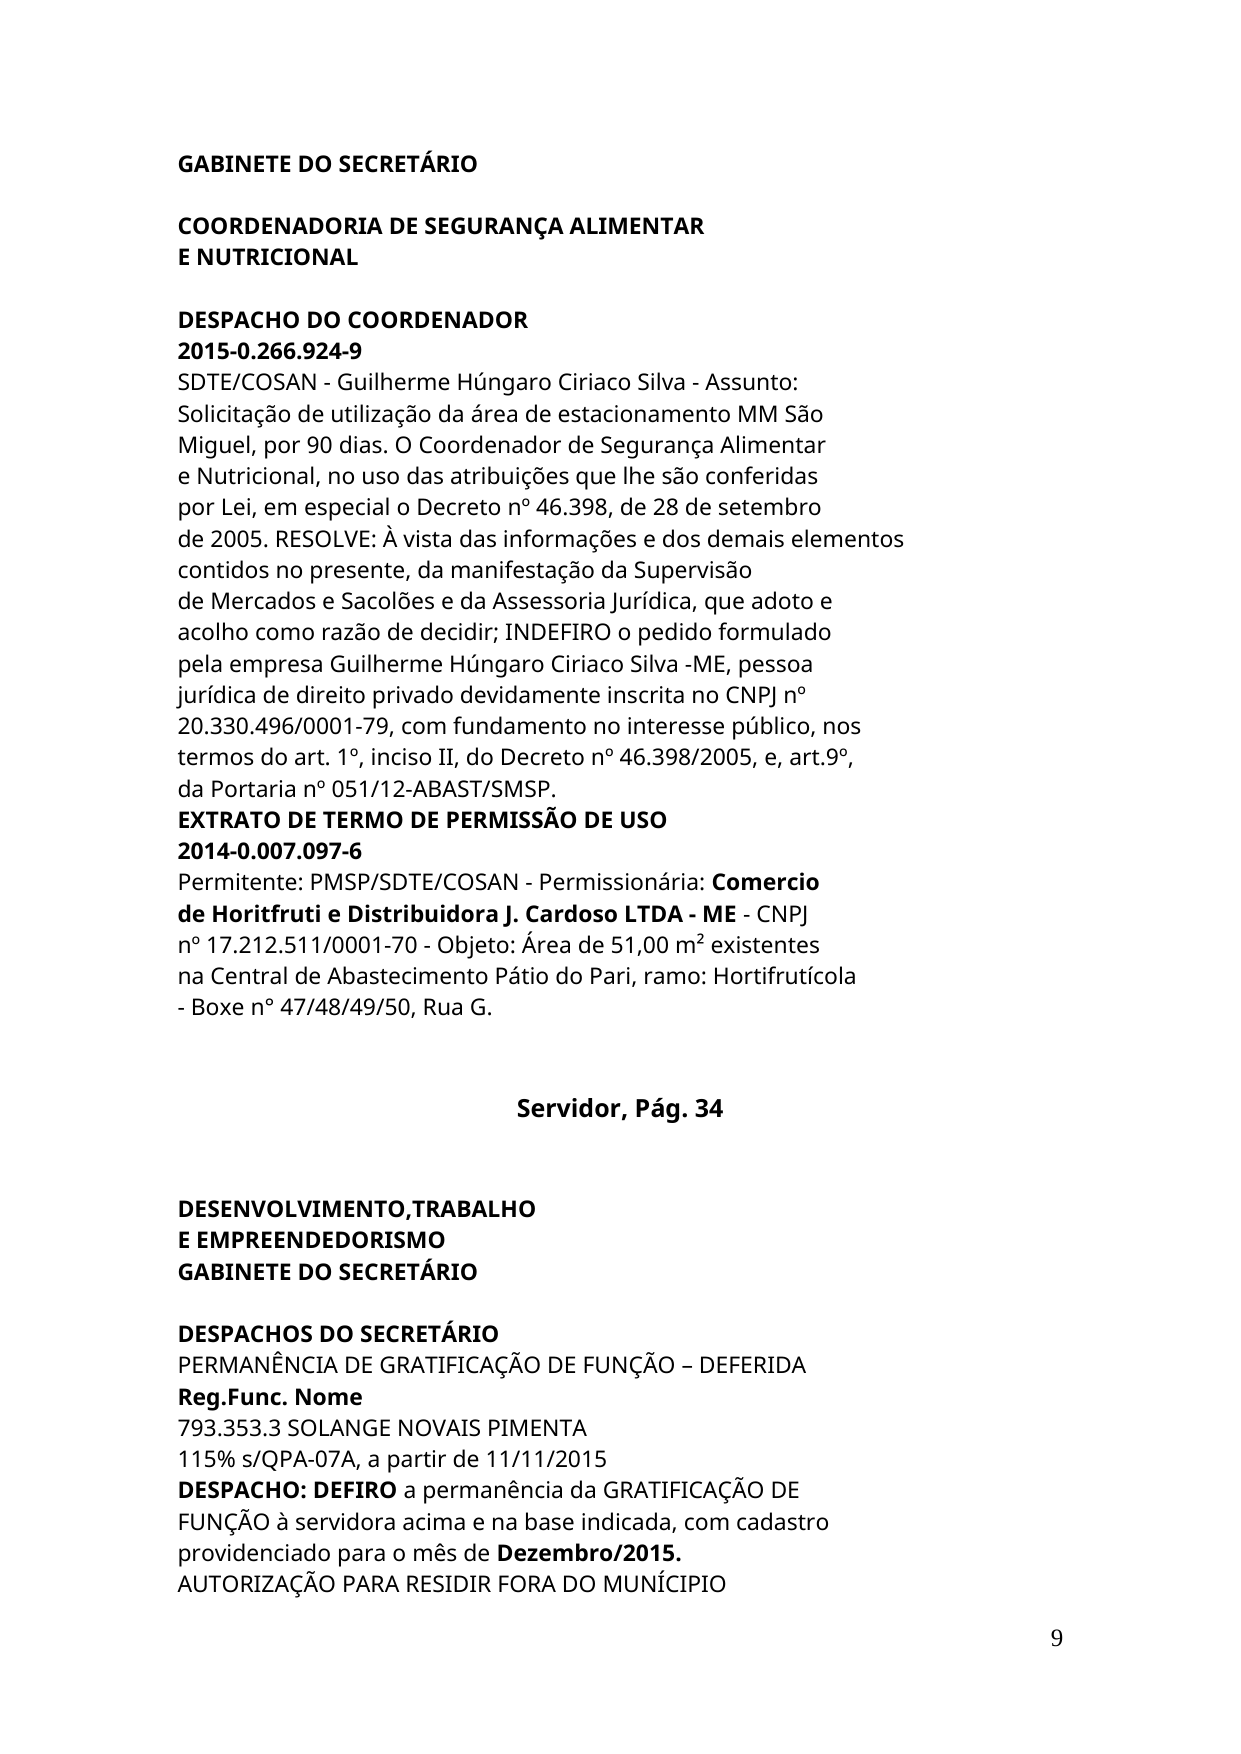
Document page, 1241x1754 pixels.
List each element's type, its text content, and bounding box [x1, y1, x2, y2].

text 2015-0.266.924-9 [177, 335, 1063, 366]
text Solicitação de utilização da área de estacionamento MM São [177, 398, 1063, 429]
text por Lei, em especial o Decreto nº 46.398, de 28 de setembro [177, 491, 1063, 523]
text FUNÇÃO à servidora acima e na base indicada, com cadastro [177, 1505, 1063, 1537]
text da Portaria nº 051/12-ABAST/SMSP. [177, 773, 1063, 804]
text DESPACHOS DO SECRETÁRIO [177, 1318, 1063, 1349]
text acolho como razão de decidir; INDEFIRO o pedido formulado [177, 616, 1063, 648]
text de Mercados e Sacolões e da Assessoria Jurídica, que adoto e [177, 585, 1063, 616]
text nº 17.212.511/0001-70 - Objeto: Área de 51,00 m² existentes [177, 929, 1063, 960]
text GABINETE DO SECRETÁRIO [177, 1255, 1063, 1287]
text de 2005. RESOLVE: À vista das informações e dos demais elementos [177, 523, 1063, 554]
text jurídica de direito privado devidamente inscrita no CNPJ nº [177, 679, 1063, 710]
text termos do art. 1º, inciso II, do Decreto nº 46.398/2005, e, art.9º, [177, 741, 1063, 773]
text AUTORIZAÇÃO PARA RESIDIR FORA DO MUNÍCIPIO [177, 1568, 1063, 1599]
text COORDENADORIA DE SEGURANÇA ALIMENTAR [177, 210, 1063, 241]
text GABINETE DO SECRETÁRIO [177, 148, 1063, 179]
text Reg.Func. Nome [177, 1380, 1063, 1412]
text 20.330.496/0001-79, com fundamento no interesse público, nos [177, 710, 1063, 741]
text DESPACHO: DEFIRO a permanência da GRATIFICAÇÃO DE [177, 1474, 1063, 1505]
text 793.353.3 SOLANGE NOVAIS PIMENTA [177, 1412, 1063, 1443]
text contidos no presente, da manifestação da Supervisão [177, 554, 1063, 585]
text pela empresa Guilherme Húngaro Ciriaco Silva -ME, pessoa [177, 648, 1063, 679]
text - Boxe n° 47/48/49/50, Rua G. [177, 991, 1063, 1023]
text E NUTRICIONAL [177, 241, 1063, 273]
text de Horitfruti e Distribuidora J. Cardoso LTDA - ME - CNPJ [177, 898, 1063, 929]
text DESENVOLVIMENTO,TRABALHO [177, 1193, 1063, 1224]
text Servidor, Pág. 34 [177, 1091, 1063, 1125]
text Miguel, por 90 dias. O Coordenador de Segurança Alimentar [177, 429, 1063, 460]
text na Central de Abastecimento Pátio do Pari, ramo: Hortifrutícola [177, 960, 1063, 991]
text e Nutricional, no uso das atribuições que lhe são conferidas [177, 460, 1063, 491]
text providenciado para o mês de Dezembro/2015. [177, 1537, 1063, 1568]
text E EMPREENDEDORISMO [177, 1224, 1063, 1255]
text PERMANÊNCIA DE GRATIFICAÇÃO DE FUNÇÃO – DEFERIDA [177, 1349, 1063, 1380]
text Permitente: PMSP/SDTE/COSAN - Permissionária: Comercio [177, 866, 1063, 898]
text 115% s/QPA-07A, a partir de 11/11/2015 [177, 1443, 1063, 1474]
text SDTE/COSAN - Guilherme Húngaro Ciriaco Silva - Assunto: [177, 366, 1063, 398]
text EXTRATO DE TERMO DE PERMISSÃO DE USO [177, 804, 1063, 835]
text DESPACHO DO COORDENADOR [177, 304, 1063, 335]
text 2014-0.007.097-6 [177, 835, 1063, 866]
